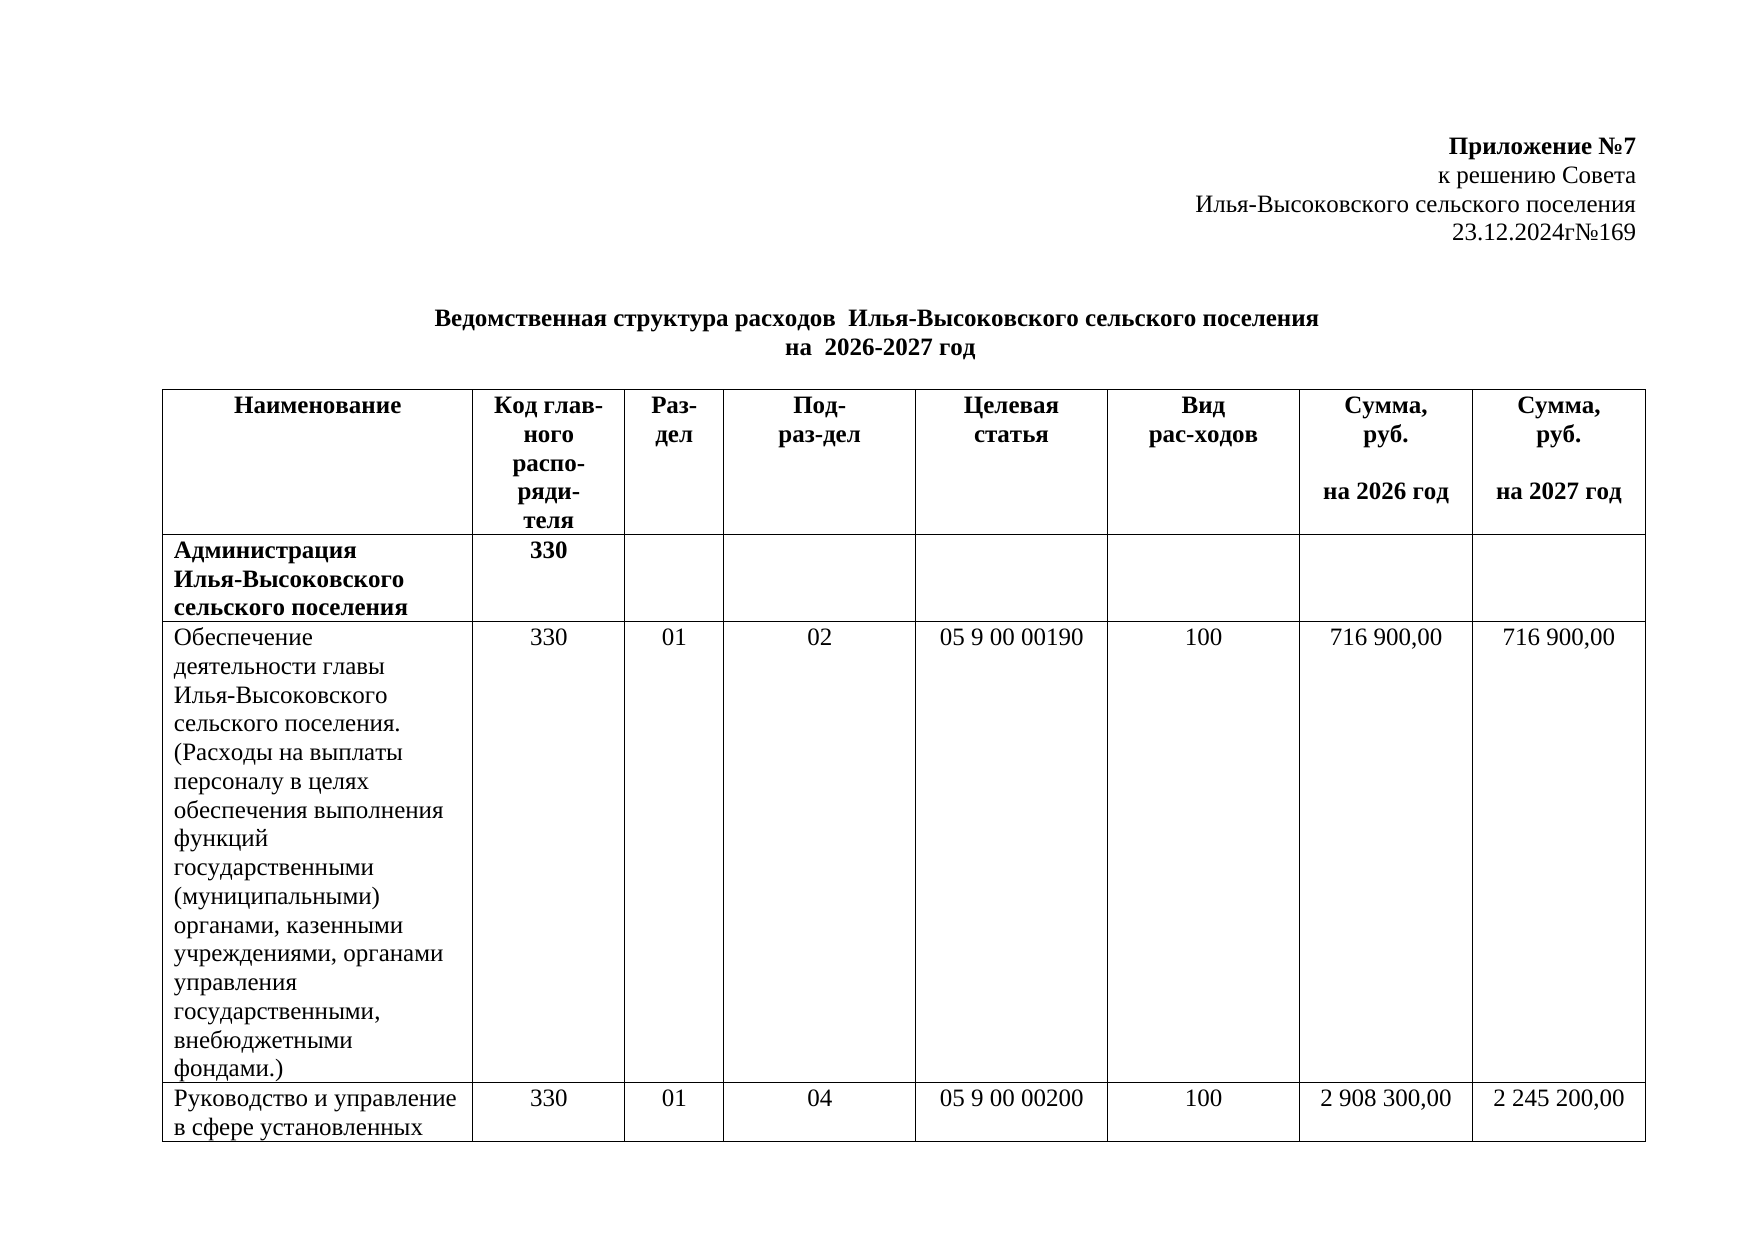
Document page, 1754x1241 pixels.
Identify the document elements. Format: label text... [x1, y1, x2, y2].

text на 2026-2027 год [118, 332, 1636, 360]
table_cell [916, 535, 1107, 621]
table_cell 04 [724, 1083, 915, 1141]
table_cell 02 [724, 622, 915, 1082]
table_cell 716 900,00 [1300, 622, 1472, 1082]
table_cell [1300, 535, 1472, 621]
table_cell 330 [473, 1083, 624, 1141]
table_header Вид рас-ходов [1108, 390, 1299, 534]
table_cell 2 245 200,00 [1473, 1083, 1645, 1141]
table_header Код глав-ного распо-ряди- теля [473, 390, 624, 534]
table_cell Администрация Илья-Высоковского сельского поселения [163, 535, 472, 621]
text 23.12.2024г№169 [118, 217, 1636, 246]
table_cell [1473, 535, 1645, 621]
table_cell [163, 1083, 472, 1141]
table_header Целевая статья [916, 390, 1107, 534]
text Приложение №7 [118, 131, 1636, 160]
table_cell 01 [625, 1083, 723, 1141]
table_cell 100 [1108, 1083, 1299, 1141]
table_cell 330 [473, 535, 624, 621]
table_cell 100 [1108, 622, 1299, 1082]
text к решению Совета [118, 160, 1636, 189]
text Илья-Высоковского сельского поселения [118, 189, 1636, 217]
table_cell [724, 535, 915, 621]
table_cell [625, 535, 723, 621]
table_cell 01 [625, 622, 723, 1082]
table_cell Обеспечение деятельности главы Илья-Высоковского сельского поселения. (Расходы на выплаты персоналу в целях обеспечения выполнения функций государственными (муниципальными) органами, казенными учреждениями, органами управления государственными, внебюджетными фондами.) [163, 622, 472, 1082]
text Ведомственная структура расходов Илья-Высоковского сельского поселения [118, 303, 1636, 332]
table_header Под- раз-дел [724, 390, 915, 534]
table_cell [1108, 535, 1299, 621]
table_header Наименование [163, 390, 472, 534]
table_cell 330 [473, 622, 624, 1082]
table_cell 05 9 00 00200 [916, 1083, 1107, 1141]
table_cell 2 908 300,00 [1300, 1083, 1472, 1141]
table_cell 05 9 00 00190 [916, 622, 1107, 1082]
table_cell 716 900,00 [1473, 622, 1645, 1082]
table_header Сумма, руб. на 2026 год [1300, 390, 1472, 534]
table_header Сумма, руб. на 2027 год [1473, 390, 1645, 534]
table_header Раз- дел [625, 390, 723, 534]
